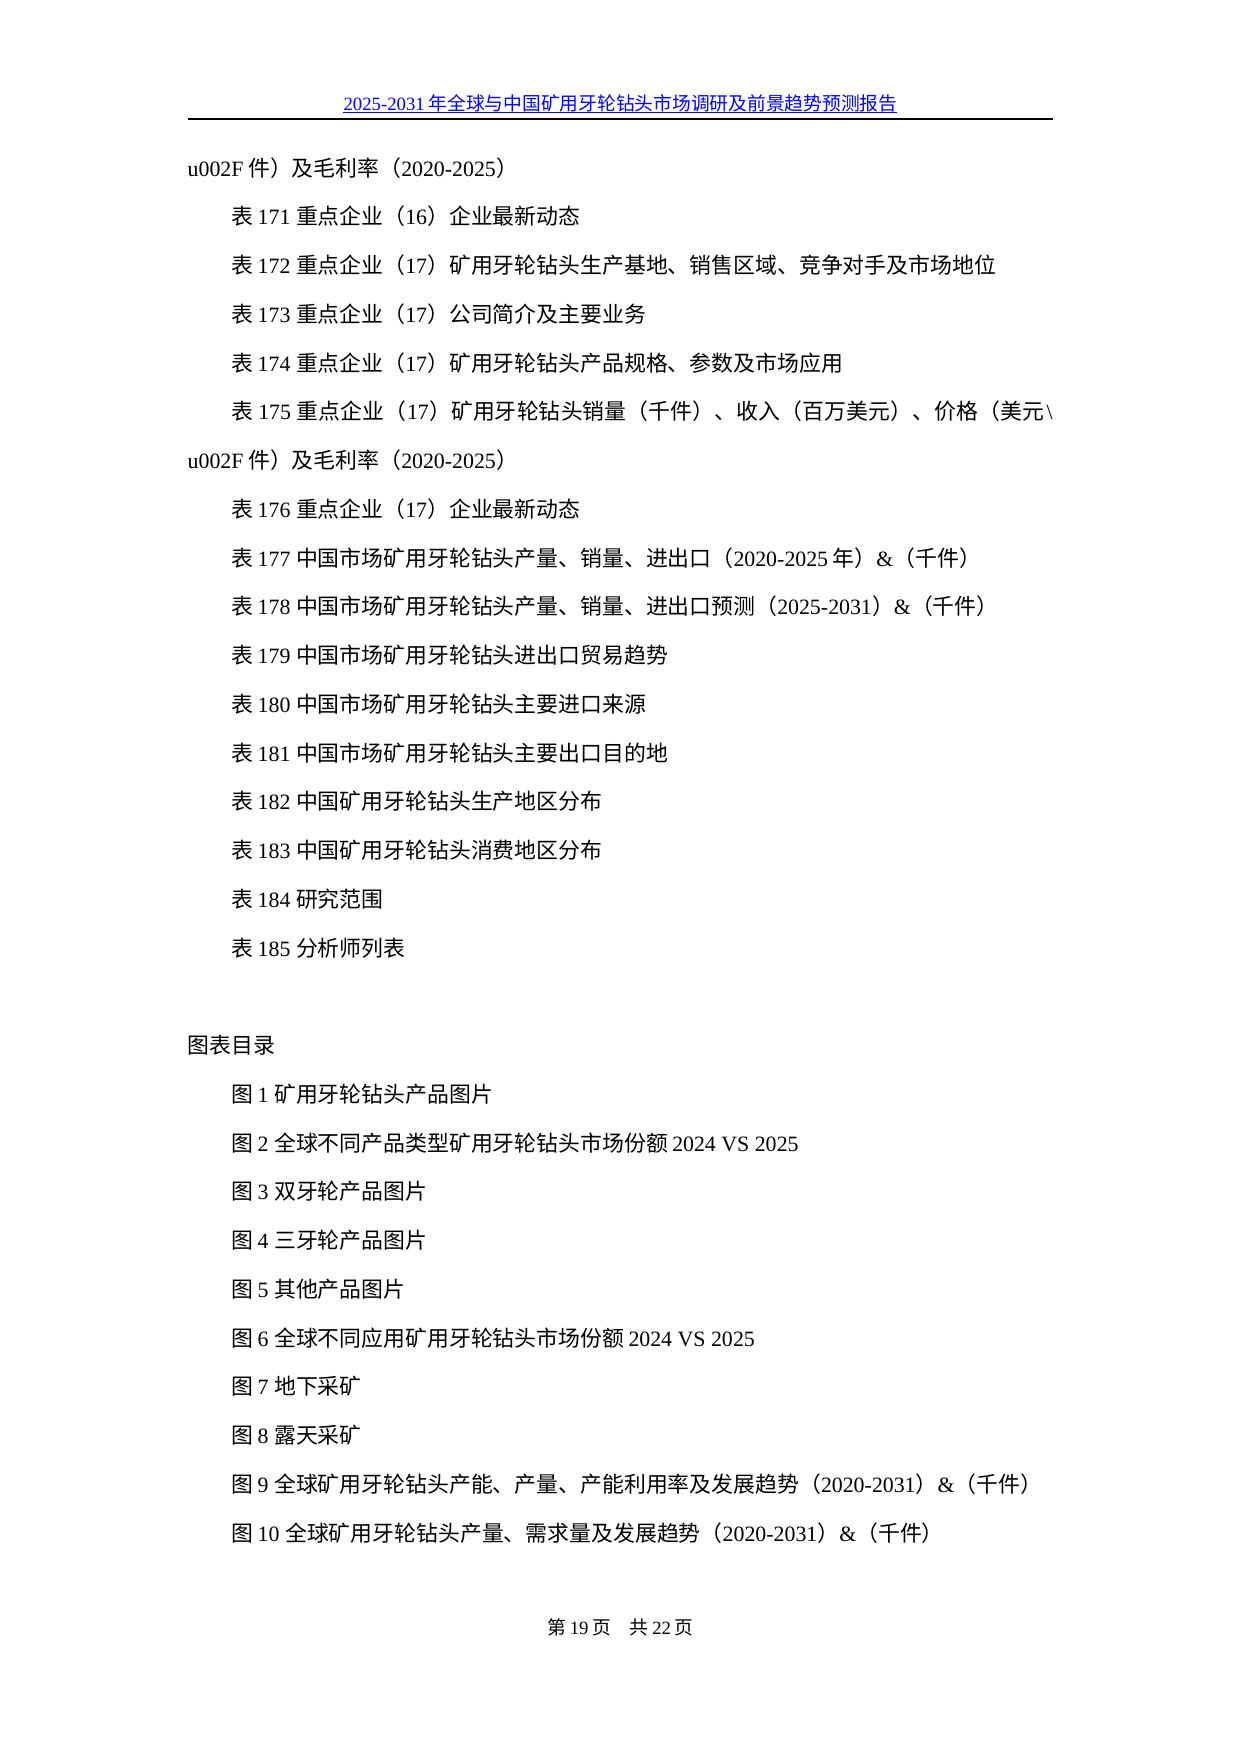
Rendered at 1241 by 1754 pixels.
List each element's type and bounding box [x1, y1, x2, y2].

text [187, 150, 1053, 1548]
